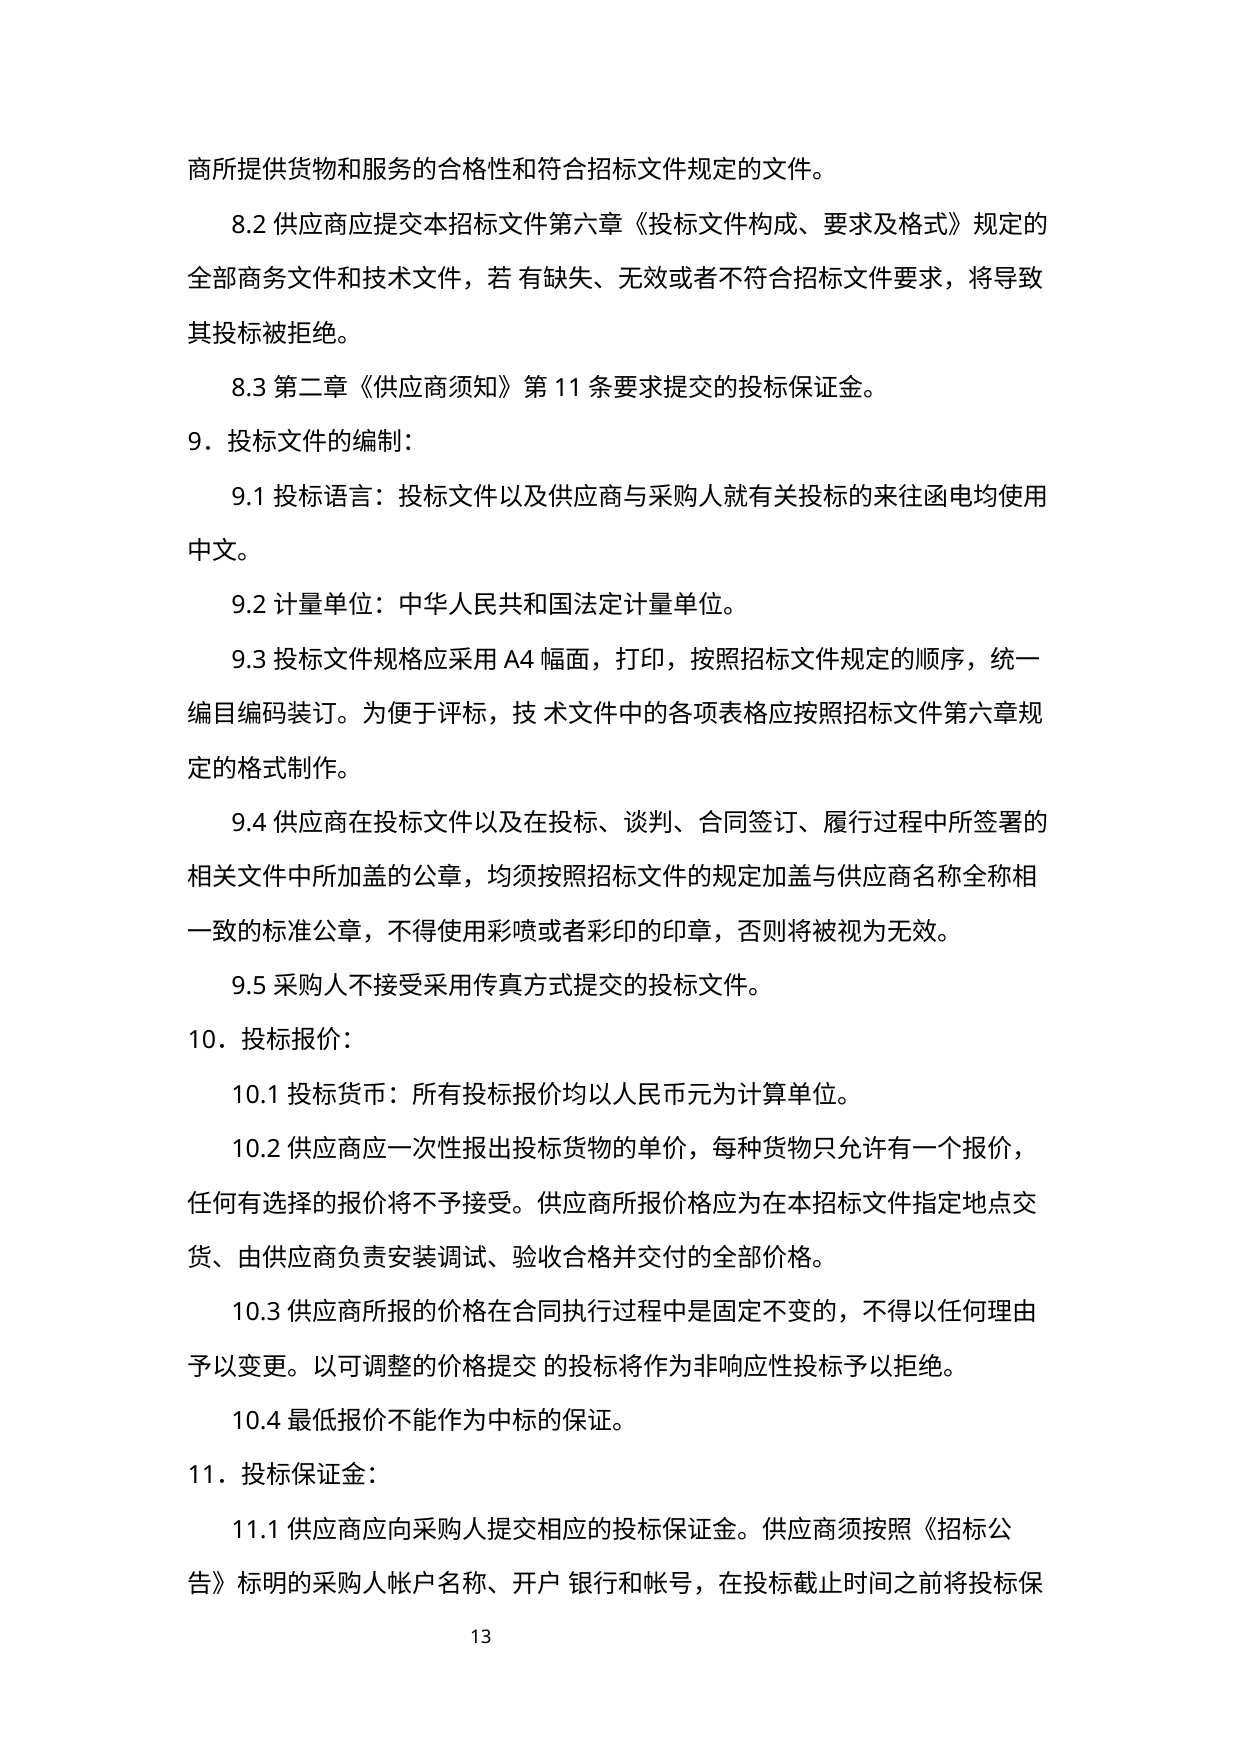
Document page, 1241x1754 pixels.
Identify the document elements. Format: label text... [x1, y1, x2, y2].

list 10.2 供应商应一次性报出投标货物的单价，每种货物只允许有一个报价，任何有选择的报价将不予接受。供应商所报价格应为在本招标文件指定地点交货、由供应商负责安装调试、验收合格并交付的全部价格。 [187, 1129, 1053, 1274]
list 9.5 采购人不接受采用传真方式提交的投标文件。 [187, 966, 1053, 1002]
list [187, 1509, 1053, 1600]
list 投标文件的编制： [187, 422, 1053, 458]
list 8.2 供应商应提交本招标文件第六章《投标文件构成、要求及格式》规定的全部商务文件和技术文件，若 有缺失、无效或者不符合招标文件要求，将导致其投标被拒绝。 [187, 204, 1053, 349]
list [187, 150, 1053, 186]
list 9.2 计量单位：中华人民共和国法定计量单位。 [187, 585, 1053, 621]
list 10.1 投标货币：所有投标报价均以人民币元为计算单位。 [187, 1074, 1053, 1111]
list 9.1 投标语言：投标文件以及供应商与采购人就有关投标的来往函电均使用中文。 [187, 476, 1053, 567]
list 10.3 供应商所报的价格在合同执行过程中是固定不变的，不得以任何理由予以变更。以可调整的价格提交 的投标将作为非响应性投标予以拒绝。 [187, 1292, 1053, 1382]
list 9.4 供应商在投标文件以及在投标、谈判、合同签订、履行过程中所签署的相关文件中所加盖的公章，均须按照招标文件的规定加盖与供应商名称全称相一致的标准公章，不得使用彩喷或者彩印的印章，否则将被视为无效。 [187, 802, 1053, 947]
list 投标报价： [187, 1020, 1053, 1056]
list 9.3 投标文件规格应采用 A4 幅面，打印，按照招标文件规定的顺序，统一编目编码装订。为便于评标，技 术文件中的各项表格应按照招标文件第六章规定的格式制作。 [187, 639, 1053, 784]
list 8.3 第二章《供应商须知》第 11 条要求提交的投标保证金。 [187, 367, 1053, 404]
list 投标保证金： [187, 1455, 1053, 1491]
list 10.4 最低报价不能作为中标的保证。 [187, 1401, 1053, 1437]
